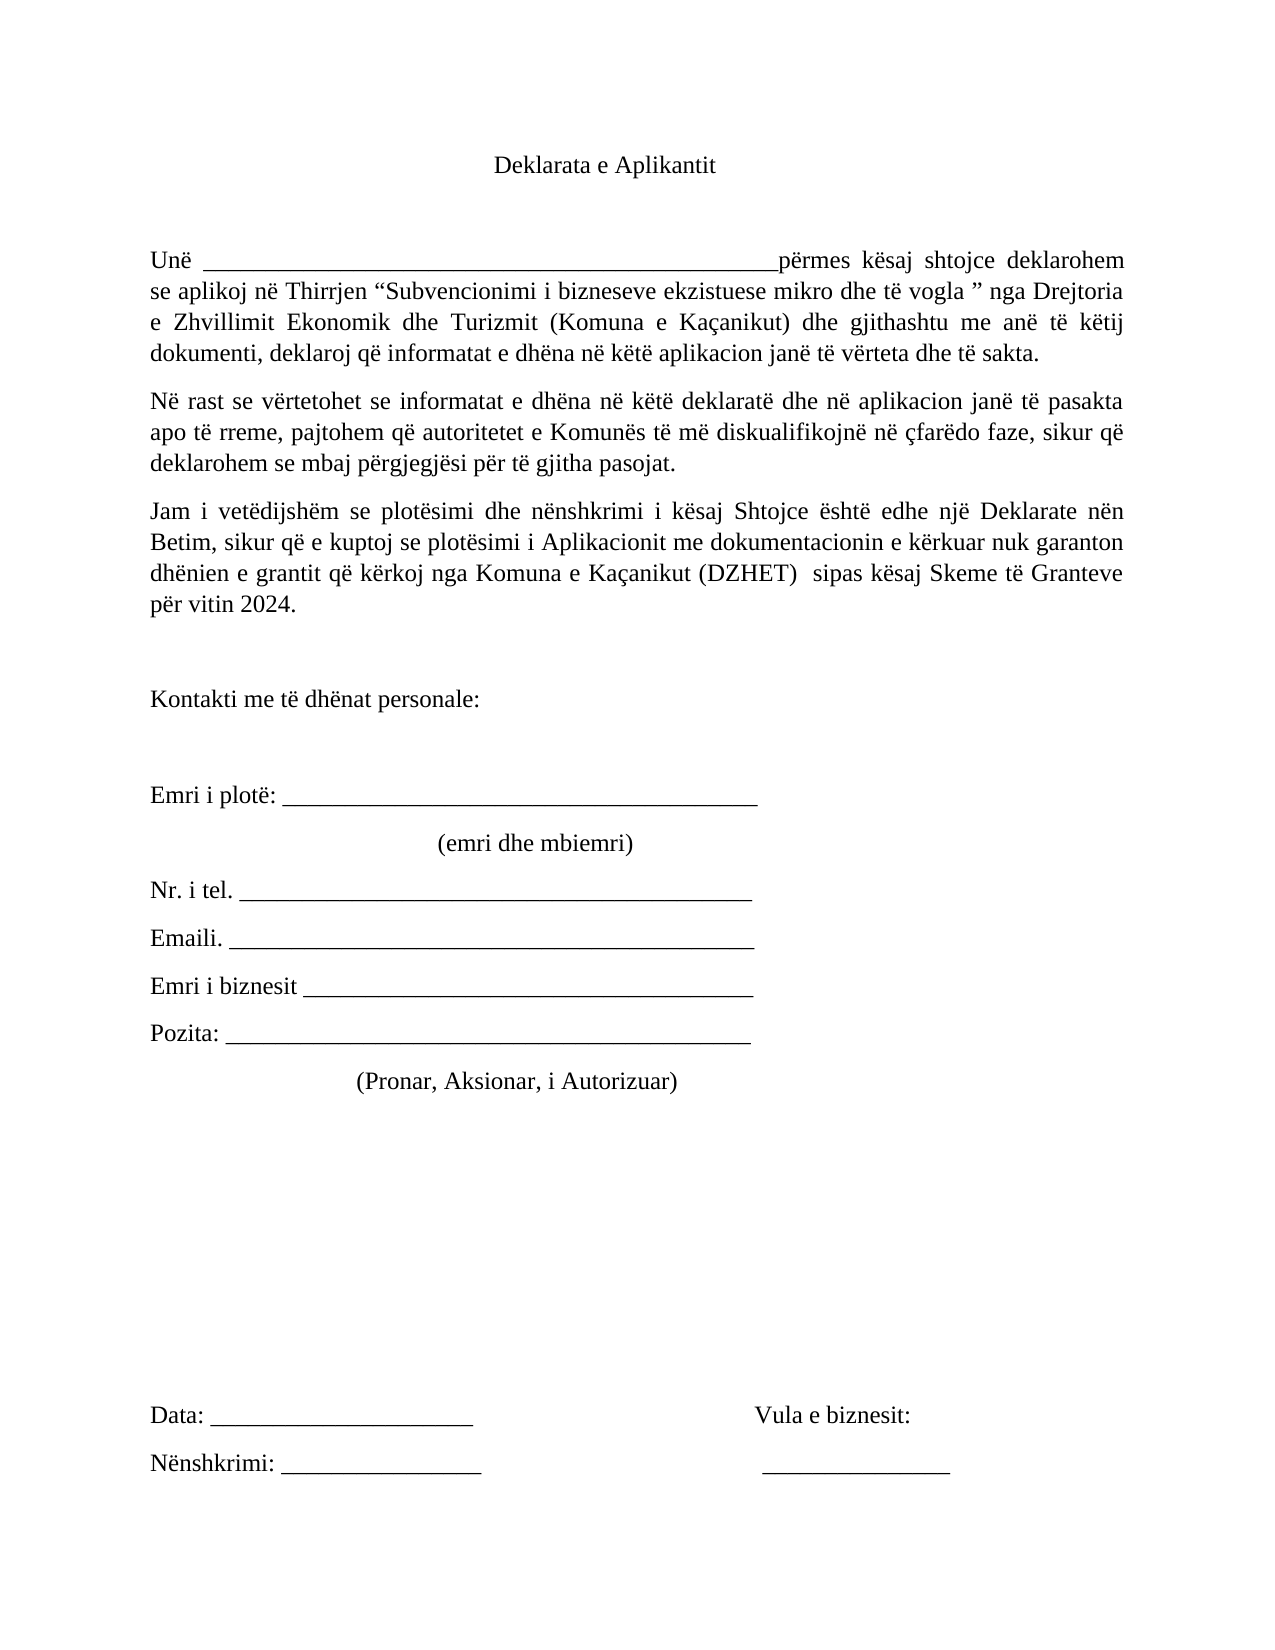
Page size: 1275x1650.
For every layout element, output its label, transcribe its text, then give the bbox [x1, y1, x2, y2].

text Emri i biznesit ____________________________________ [150, 971, 1125, 999]
text Deklarata e Aplikantit [150, 150, 1125, 179]
text Unë ______________________________________________përmes kësaj shtojce deklarohem se aplikoj në Thirrjen “Subvencionimi i bizneseve ekzistuese mikro dhe të vogla ” nga Drejtoria e Zhvillimit Ekonomik dhe Turizmit (Komuna e Kaçanikut) dhe gjithashtu me anë të këtij dokumenti, deklaroj që informatat e dhëna në këtë aplikacion janë të vërteta dhe të sakta. [150, 245, 1125, 367]
text Kontakti me të dhënat personale: [150, 684, 1125, 713]
text (emri dhe mbiemri) [150, 828, 1125, 856]
text (Pronar, Aksionar, i Autorizuar) [150, 1066, 1125, 1095]
text Nënshkrimi: ________________ _______________ [150, 1448, 1125, 1477]
text Jam i vetëdijshëm se plotësimi dhe nënshkrimi i kësaj Shtojce është edhe një Deklarate nën Betim, sikur që e kuptoj se plotësimi i Aplikacionit me dokumentacionin e kërkuar nuk garanton dhënien e grantit që kërkoj nga Komuna e Kaçanikut (DZHET) sipas kësaj Skeme të Granteve për vitin 2024. [150, 496, 1125, 618]
text Pozita: __________________________________________ [150, 1018, 1125, 1047]
text Data: _____________________ Vula e biznesit: [150, 1400, 1125, 1429]
text Emri i plotë: ______________________________________ [150, 780, 1125, 809]
text Nr. i tel. _________________________________________ [150, 875, 1125, 904]
text Emaili. __________________________________________ [150, 923, 1125, 952]
text Në rast se vërtetohet se informatat e dhëna në këtë deklaratë dhe në aplikacion janë të pasakta apo të rreme, pajtohem që autoritetet e Komunës të më diskualifikojnë në çfarëdo faze, sikur që deklarohem se mbaj përgjegjësi për të gjitha pasojat. [150, 386, 1125, 477]
